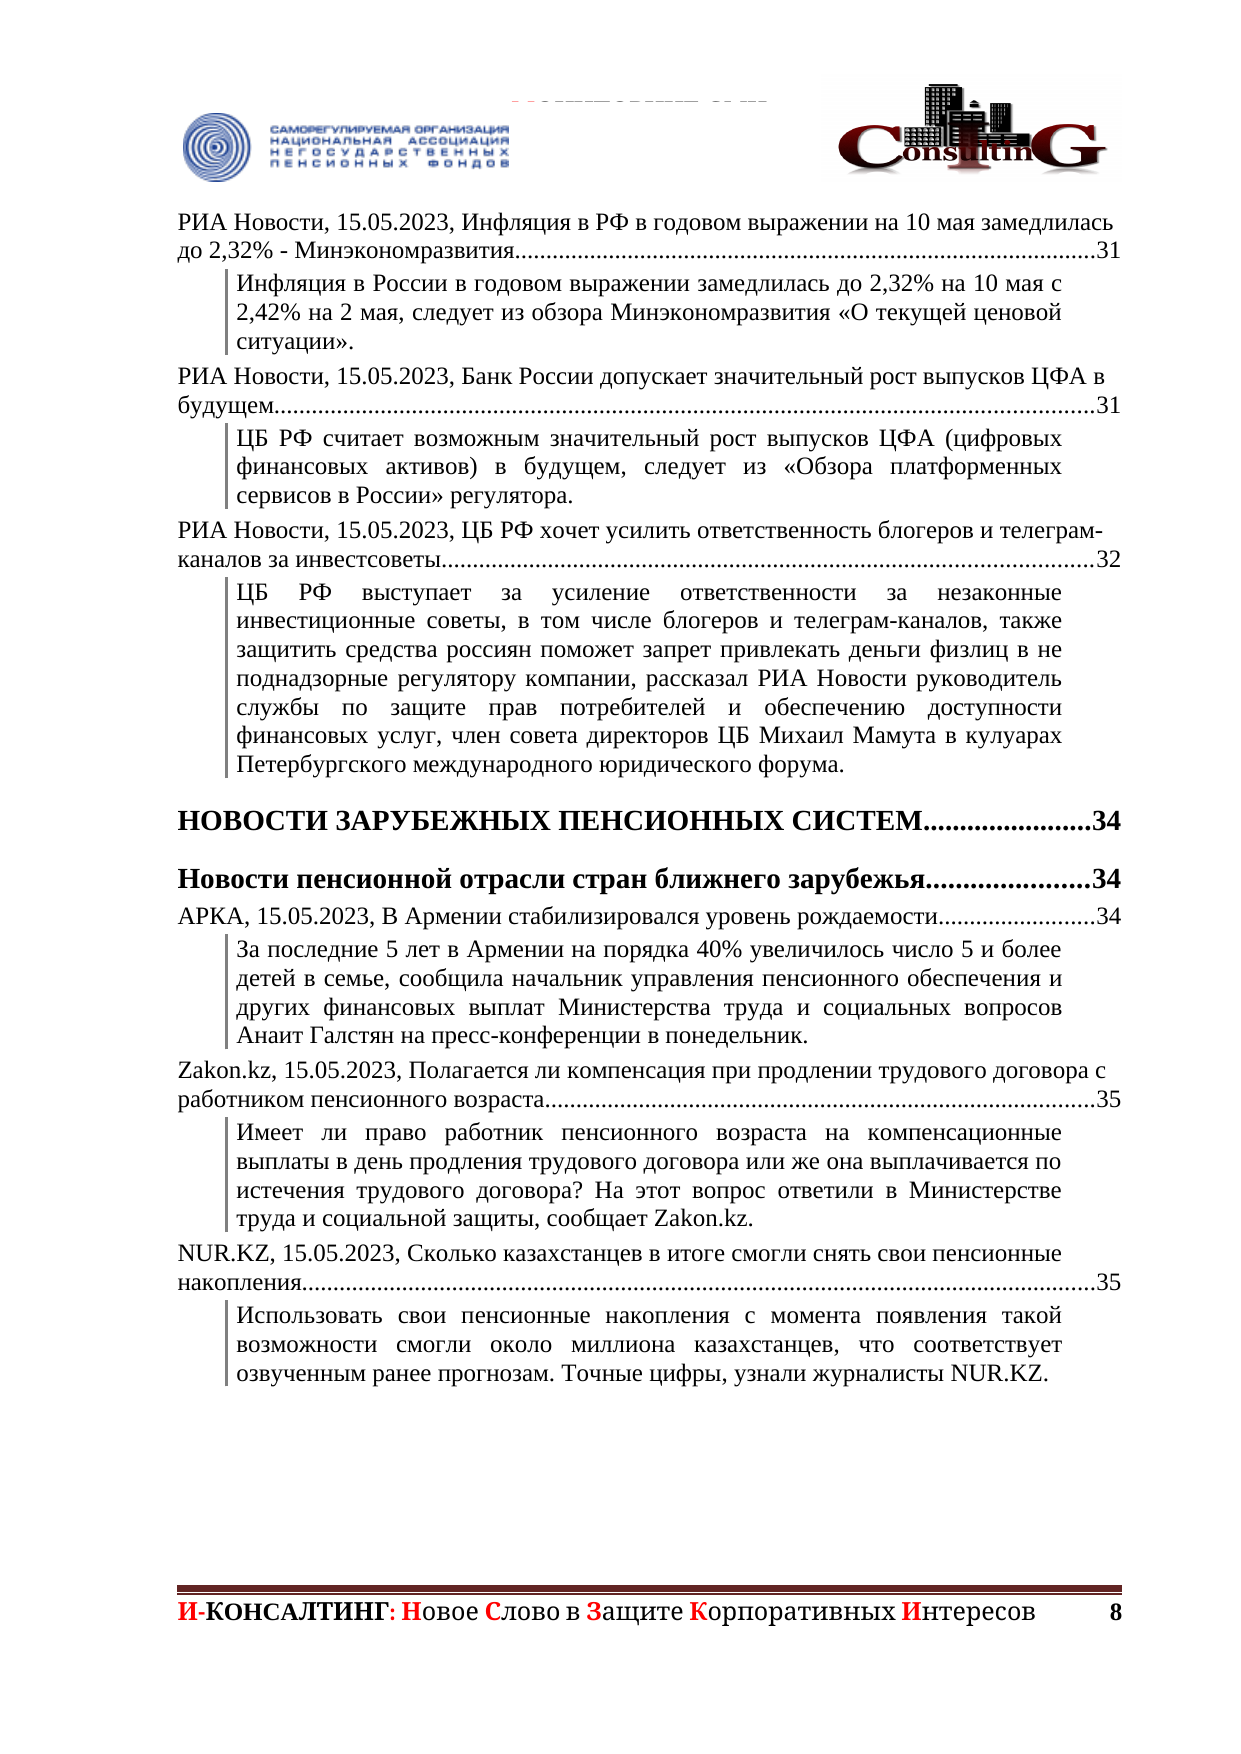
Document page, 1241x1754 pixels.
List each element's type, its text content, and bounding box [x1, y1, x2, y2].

text За последние 5 лет в Армении на порядка 40% увеличилось число 5 и более детей в семье, сообщила начальник управления пенсионного обеспечения и других финансовых выплат Министерства труда и социальных вопросов Анаит Галстян на пресс-конференции в понедельник. 34 [228, 934, 1063, 1049]
text NUR.KZ, 15.05.2023, Сколько казахстанцев в итоге смогли снять свои пенсионные накопления 35 [177, 1238, 1122, 1296]
text НОВОСТИ ЗАРУБЕЖНЫХ ПЕНСИОННЫХ СИСТЕМ 34 [177, 803, 1122, 837]
text ЦБ РФ выступает за усиление ответственности за незаконные инвестиционные советы, в том числе блогеров и телеграм-каналов, также защитить средства россиян поможет запрет привлекать деньги физлиц в не поднадзорные регулятору компании, рассказал РИА Новости руководитель службы по защите прав потребителей и обеспечению доступности финансовых услуг, член совета директоров ЦБ Михаил Мамута в кулуарах Петербургского международного юридического форума. 32 [228, 577, 1063, 778]
text АРКА, 15.05.2023, В Армении стабилизировался уровень рождаемости 34 [177, 901, 1122, 930]
text Zakon.kz, 15.05.2023, Полагается ли компенсация при продлении трудового договора с работником пенсионного возраста 35 [177, 1056, 1122, 1113]
text РИА Новости, 15.05.2023, Банк России допускает значительный рост выпусков ЦФА в будущем 31 [177, 361, 1122, 418]
text Новости пенсионной отрасли стран ближнего зарубежья 34 [177, 862, 1122, 895]
picture [183, 113, 509, 182]
text РИА Новости, 15.05.2023, Инфляция в РФ в годовом выражении на 10 мая замедлилась до 2,32% - Минэкономразвития 31 [177, 207, 1122, 264]
text Имеет ли право работник пенсионного возраста на компенсационные выплаты в день продления трудового договора или же она выплачивается по истечения трудового договора? На этот вопрос ответили в Министерстве труда и социальной защиты, сообщает Zakon.kz. 35 [228, 1117, 1063, 1232]
picture [821, 73, 1122, 182]
text Инфляция в России в годовом выражении замедлилась до 2,32% на 10 мая с 2,42% на 2 мая, следует из обзора Минэкономразвития «О текущей ценовой ситуации». 31 [225, 268, 1063, 355]
text ЦБ РФ считает возможным значительный рост выпусков ЦФА (цифровых финансовых активов) в будущем, следует из «Обзора платформенных сервисов в России» регулятора. 31 [228, 423, 1063, 509]
text РИА Новости, 15.05.2023, ЦБ РФ хочет усилить ответственность блогеров и телеграм-каналов за инвестсоветы 32 [177, 515, 1122, 573]
text Использовать свои пенсионные накопления с момента появления такой возможности смогли около миллиона казахстанцев, что соответствует озвученным ранее прогнозам. Точные цифры, узнали журналисты NUR.KZ. 35 [228, 1300, 1063, 1386]
